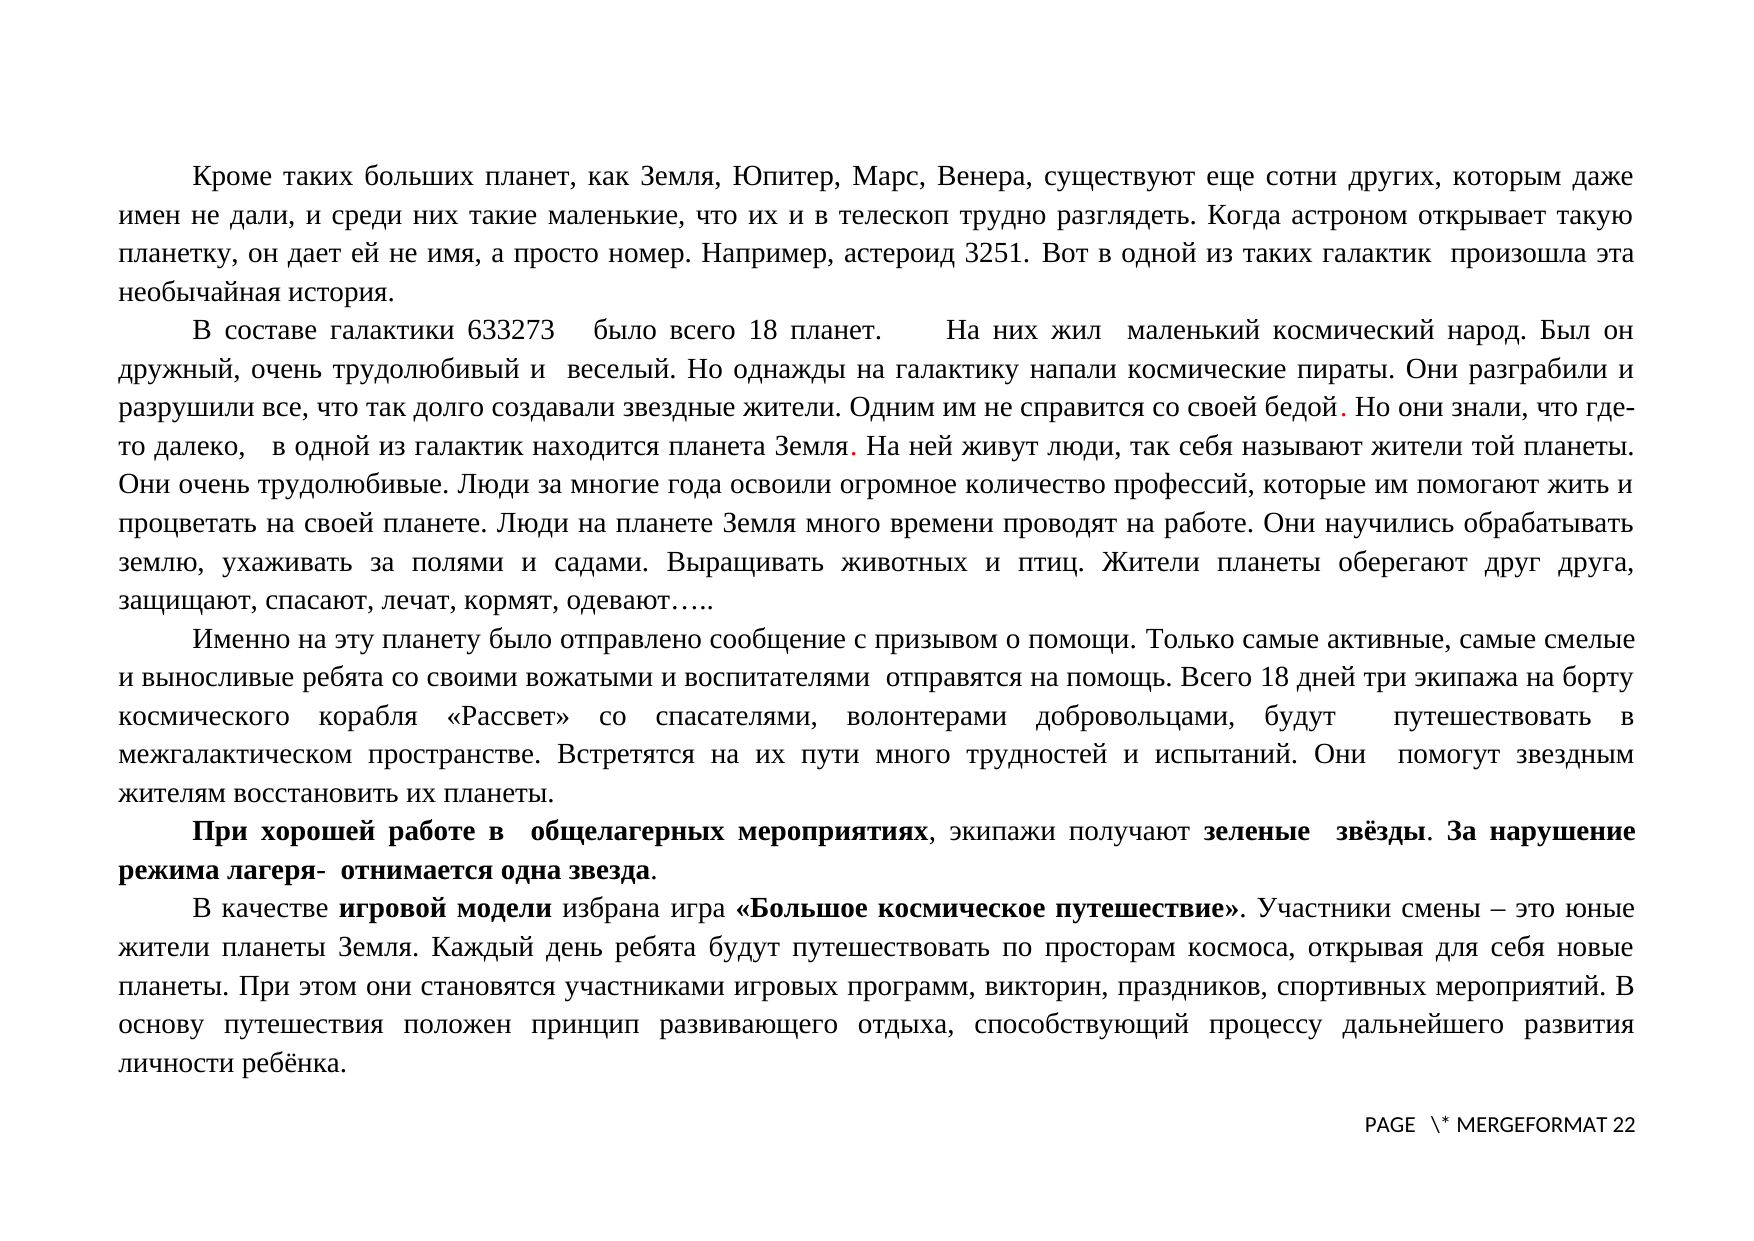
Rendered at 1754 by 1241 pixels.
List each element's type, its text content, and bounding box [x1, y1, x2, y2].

text Кроме таких больших планет, как Земля, Юпитер, Марс, Венера, существуют еще сотни других, которым даже имен не дали, и среди них такие маленькие, что их и в телескоп трудно разглядеть. Когда астроном открывает такую планетку, он дает ей не имя, а просто номер. Например, астероид 3251. Вот в одной из таких галактик произошла эта необычайная история. [118, 158, 1636, 307]
text При хорошей работе в общелагерных мероприятиях, экипажи получают зеленые звёзды. За нарушение режима лагеря- отнимается одна звезда. [118, 813, 1636, 886]
text В составе галактики 633273 было всего 18 планет. На них жил маленький космический народ. Был он дружный, очень трудолюбивый и веселый. Но однажды на галактику напали космические пираты. Они разграбили и разрушили все, что так долго создавали звездные жители. Одним им не справится со своей бедой. Но они знали, что где-то далеко, в одной из галактик находится планета Земля. На ней живут люди, так себя называют жители той планеты. Они очень трудолюбивые. Люди за многие года освоили огромное количество профессий, которые им помогают жить и процветать на своей планете. Люди на планете Земля много времени проводят на работе. Они научились обрабатывать землю, ухаживать за полями и садами. Выращивать животных и птиц. Жители планеты оберегают друг друга, защищают, спасают, лечат, кормят, одевают….. [118, 312, 1636, 616]
text Именно на эту планету было отправлено сообщение с призывом о помощи. Только самые активные, самые смелые и выносливые ребята со своими вожатыми и воспитателями отправятся на помощь. Всего 18 дней три экипажа на борту космического корабля «Рассвет» со спасателями, волонтерами добровольцами, будут путешествовать в межгалактическом пространстве. Встретятся на их пути много трудностей и испытаний. Они помогут звездным жителям восстановить их планеты. [118, 621, 1636, 808]
text В качестве игровой модели избрана игра «Большое космическое путешествие». Участники смены – это юные жители планеты Земля. Каждый день ребята будут путешествовать по просторам космоса, открывая для себя новые планеты. При этом они становятся участниками игровых программ, викторин, праздников, спортивных мероприятий. В основу путешествия положен принцип развивающего отдыха, способствующий процессу дальнейшего развития личности ребёнка. [118, 891, 1636, 1078]
